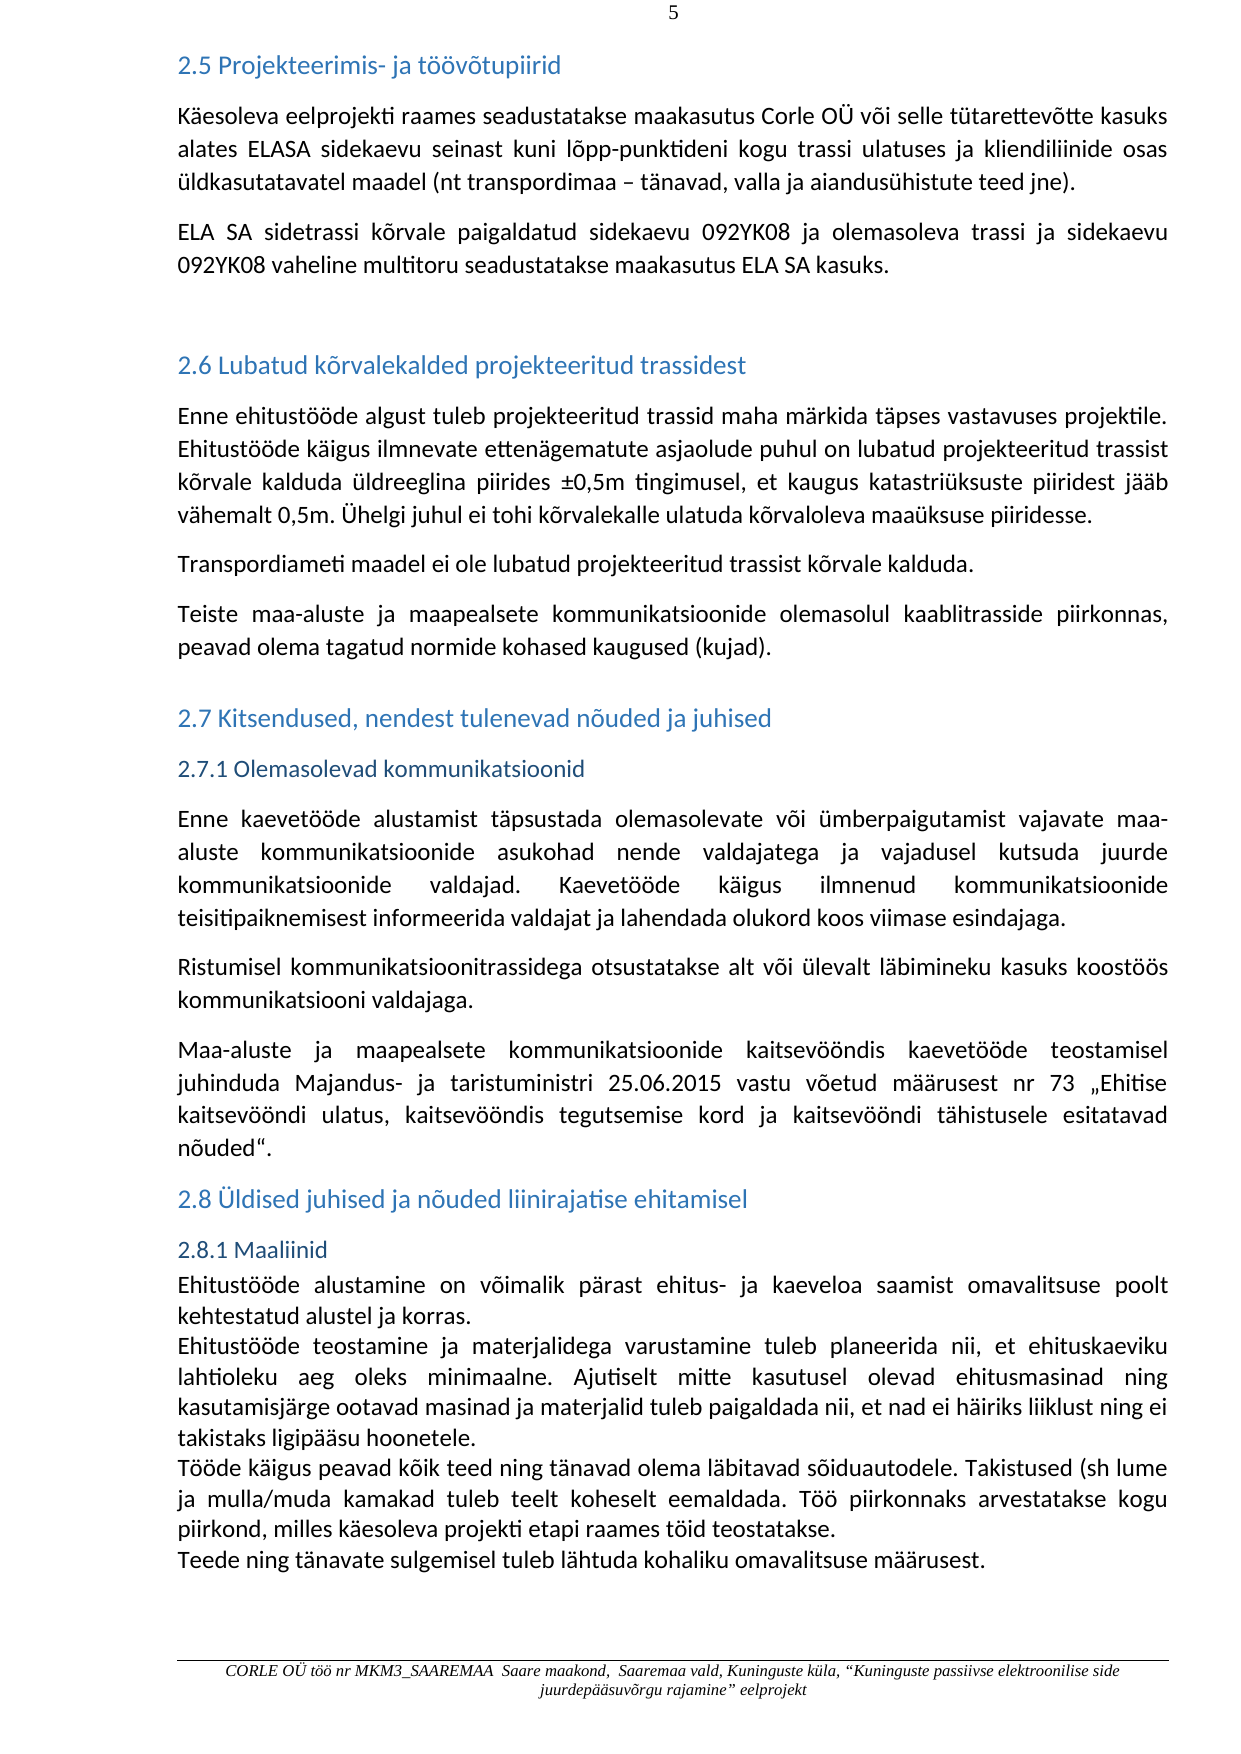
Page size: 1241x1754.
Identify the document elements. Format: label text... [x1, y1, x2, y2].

text Enne ehitustööde algust tuleb projekteeritud trassid maha märkida täpses vastavuses projektile. Ehitustööde käigus ilmnevate ettenägematute asjaolude puhul on lubatud projekteeritud trassist kõrvale kalduda üldreeglina piirides ±0,5m tingimusel, et kaugus katastriüksuste piiridest jääb vähemalt 0,5m. Ühelgi juhul ei tohi kõrvalekalle ulatuda kõrvaloleva maaüksuse piiridesse. [177, 400, 1169, 529]
text 2.7.1 Olemasolevad kommunikatsioonid [177, 753, 1169, 784]
text ELA SA sidetrassi kõrvale paigaldatud sidekaevu 092YK08 ja olemasoleva trassi ja sidekaevu 092YK08 vaheline multitoru seadustatakse maakasutus ELA SA kasuks. [177, 216, 1169, 279]
text Maa-aluste ja maapealsete kommunikatsioonide kaitsevööndis kaevetööde teostamisel juhinduda Majandus- ja taristuministri 25.06.2015 vastu võetud määrusest nr 73 „Ehitise kaitsevööndi ulatus, kaitsevööndis tegutsemise kord ja kaitsevööndi tähistusele esitatavad nõuded“. [177, 1034, 1169, 1163]
text Tööde käigus peavad kõik teed ning tänavad olema läbitavad sõiduautodele. Takistused (sh lume ja mulla/muda kamakad tuleb teelt koheselt eemaldada. Töö piirkonnaks arvestatakse kogu piirkond, milles käesoleva projekti etapi raames töid teostatakse. [177, 1452, 1169, 1544]
text Käesoleva eelprojekti raames seadustatakse maakasutus Corle OÜ või selle tütarettevõtte kasuks alates ELASA sidekaevu seinast kuni lõpp-punktideni kogu trassi ulatuses ja kliendiliinide osas üldkasutatavatel maadel (nt transpordimaa – tänavad, valla ja aiandusühistute teed jne). [177, 100, 1169, 197]
text Ristumisel kommunikatsioonitrassidega otsustatakse alt või ülevalt läbimineku kasuks koostöös kommunikatsiooni valdajaga. [177, 951, 1169, 1015]
text Teiste maa-aluste ja maapealsete kommunikatsioonide olemasolul kaablitrasside piirkonnas, peavad olema tagatud normide kohased kaugused (kujad). [177, 598, 1169, 662]
list Projekteerimis- ja töövõtupiirid [177, 48, 1169, 81]
text 2.8 Üldised juhised ja nõuded liinirajatise ehitamisel [177, 1182, 1169, 1215]
text 2.7 Kitsendused, nendest tulenevad nõuded ja juhised [177, 701, 1169, 734]
text Ehitustööde teostamine ja materjalidega varustamine tuleb planeerida nii, et ehituskaeviku lahtioleku aeg oleks minimaalne. Ajutiselt mitte kasutusel olevad ehitusmasinad ning kasutamisjärge ootavad masinad ja materjalid tuleb paigaldada nii, et nad ei häiriks liiklust ning ei takistaks ligipääsu hoonetele. [177, 1330, 1169, 1452]
text Enne kaevetööde alustamist täpsustada olemasolevate või ümberpaigutamist vajavate maa-aluste kommunikatsioonide asukohad nende valdajatega ja vajadusel kutsuda juurde kommunikatsioonide valdajad. Kaevetööde käigus ilmnenud kommunikatsioonide teisitipaiknemisest informeerida valdajat ja lahendada olukord koos viimase esindajaga. [177, 803, 1169, 932]
text 2.8.1 Maaliinid [177, 1234, 1169, 1265]
text Transpordiameti maadel ei ole lubatud projekteeritud trassist kõrvale kalduda. [177, 548, 1169, 579]
text Ehitustööde alustamine on võimalik pärast ehitus- ja kaeveloa saamist omavalitsuse poolt kehtestatud alustel ja korras. [177, 1269, 1169, 1330]
list Lubatud kõrvalekalded projekteeritud trassidest [177, 348, 1169, 381]
text Teede ning tänavate sulgemisel tuleb lähtuda kohaliku omavalitsuse määrusest. [177, 1544, 1169, 1574]
